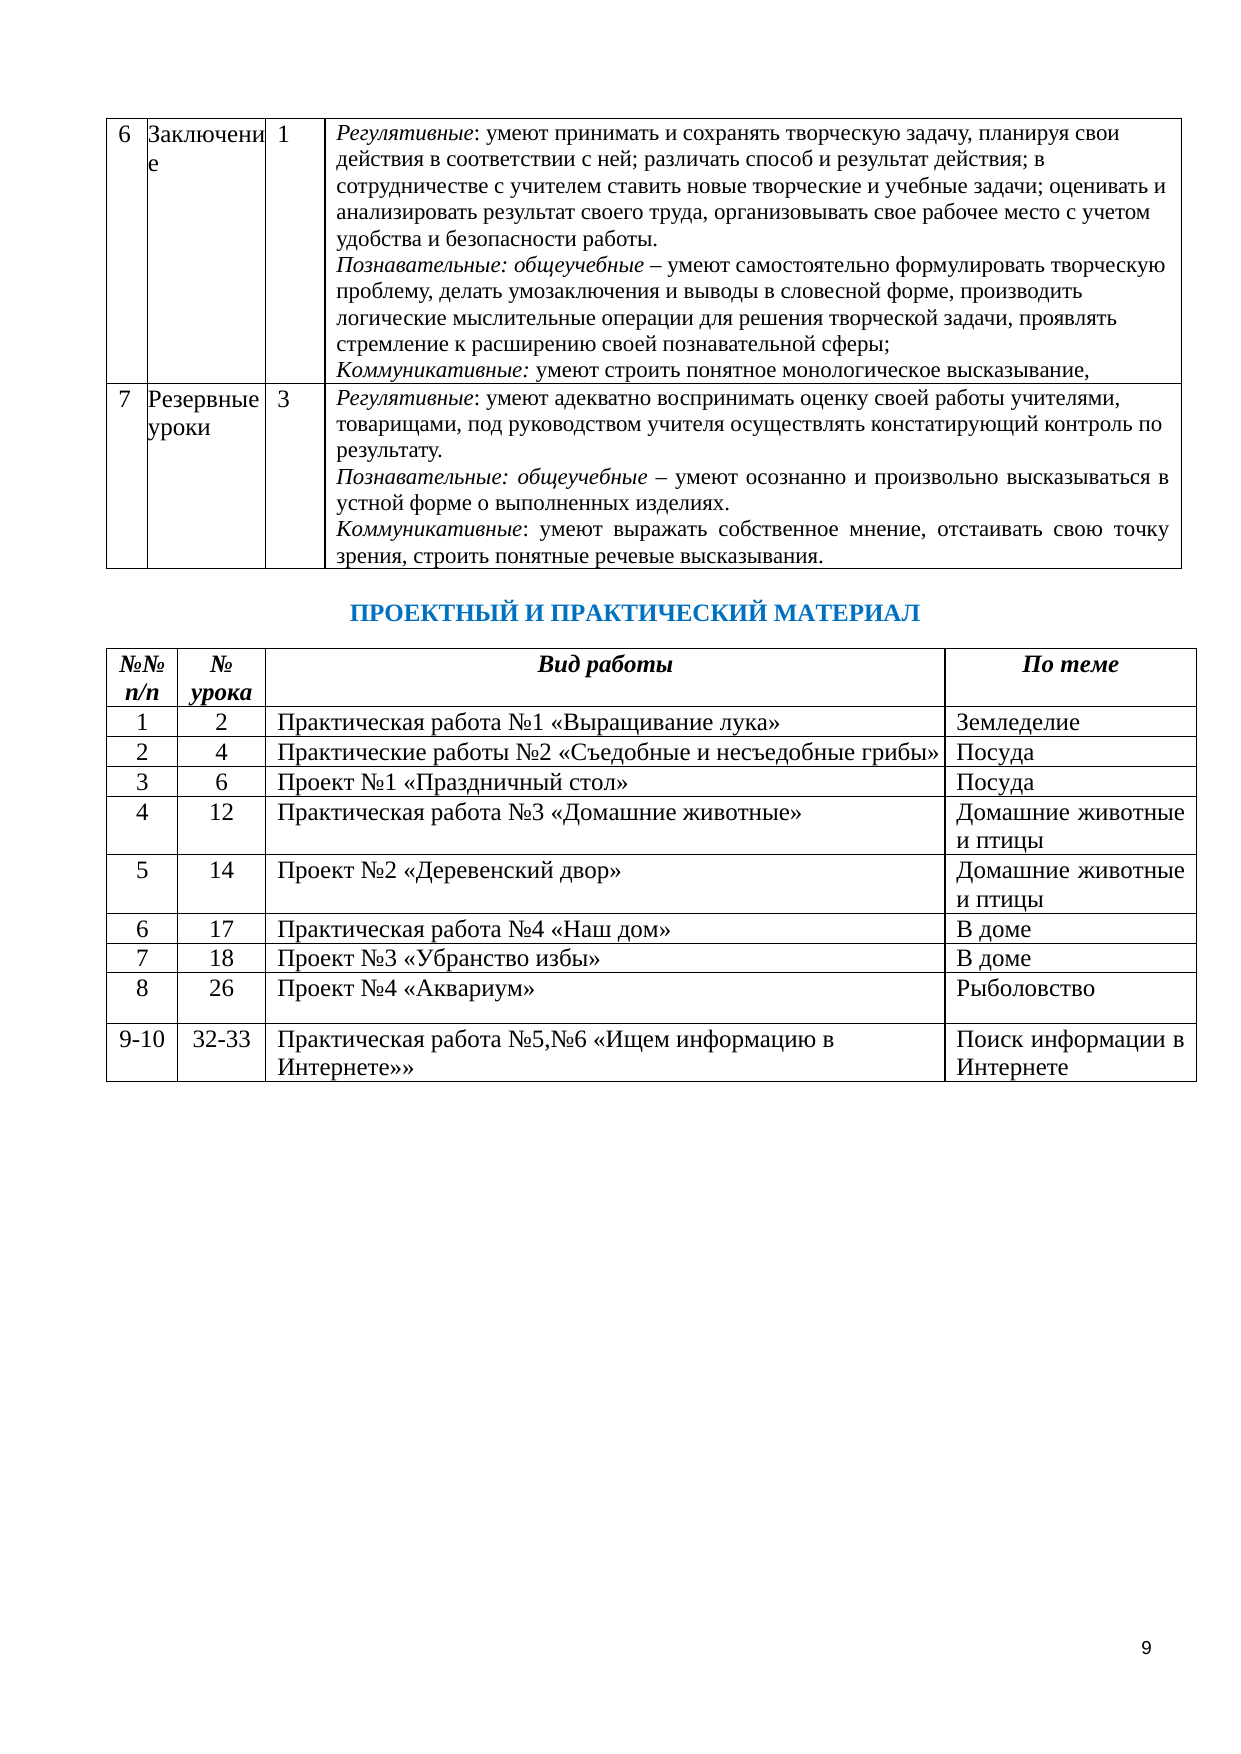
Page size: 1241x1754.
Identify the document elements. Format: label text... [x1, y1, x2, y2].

table_cell 8 [107, 973, 177, 1023]
table_cell 1 [266, 119, 324, 383]
table_cell Посуда [946, 737, 1196, 766]
table_cell Практическая работа №5,№6 «Ищем информацию в Интернете»» [266, 1024, 944, 1081]
table_cell Практическая работа №3 «Домашние животные» [266, 797, 944, 854]
table_cell 6 [178, 767, 265, 796]
table_header №№ п/п [107, 649, 177, 706]
table_cell Проект №2 «Деревенский двор» [266, 855, 944, 913]
table_cell Регулятивные: умеют адекватно воспринимать оценку своей работы учителями, товарищами, под руководством учителя осуществлять констатирующий контроль по результату. Познавательные: общеучебные – умеют осознанно и произвольно высказываться в устной форме о выполненных изделиях. Коммуникативные: умеют выражать собственное мнение, отстаивать свою точку зрения, строить понятные речевые высказывания. [326, 384, 1181, 568]
table_cell Рыболовство [946, 973, 1196, 1023]
table_cell 2 [178, 707, 265, 736]
table_cell Практические работы №2 «Съедобные и несъедобные грибы» [266, 737, 944, 766]
table_cell 4 [107, 797, 177, 854]
table_cell В доме [946, 944, 1196, 972]
table_cell 26 [178, 973, 265, 1023]
table_cell 12 [178, 797, 265, 854]
table_cell Практическая работа №4 «Наш дом» [266, 914, 944, 942]
table_cell 3 [266, 384, 324, 568]
table_header Вид работы [266, 649, 944, 706]
table_cell 3 [107, 767, 177, 796]
table_cell 17 [178, 914, 265, 942]
table_cell Регулятивные: умеют принимать и сохранять творческую задачу, планируя свои действия в соответствии с ней; различать способ и результат действия; в сотрудничестве с учителем ставить новые творческие и учебные задачи; оценивать и анализировать результат своего труда, организовывать свое рабочее место с учетом удобства и безопасности работы. Познавательные: общеучебные – умеют самостоятельно формулировать творческую проблему, делать умозаключения и выводы в словесной форме, производить логические мыслительные операции для решения творческой задачи, проявлять стремление к расширению своей познавательной сферы; Коммуникативные: умеют строить понятное монологическое высказывание, [326, 119, 1181, 383]
table_cell Домашние животные и птицы [946, 797, 1196, 854]
table_cell Заключение [148, 119, 265, 383]
table_cell Проект №1 «Праздничный стол» [266, 767, 944, 796]
table_cell 7 [107, 944, 177, 972]
table_cell 6 [107, 119, 147, 383]
table_cell Резервные уроки [148, 384, 265, 568]
table_cell Поиск информации в Интернете [946, 1024, 1196, 1081]
table_cell 9-10 [107, 1024, 177, 1081]
table_cell В доме [946, 914, 1196, 942]
table_cell Проект №3 «Убранство избы» [266, 944, 944, 972]
table_cell 32-33 [178, 1024, 265, 1081]
table_cell Земледелие [946, 707, 1196, 736]
table_cell Практическая работа №1 «Выращивание лука» [266, 707, 944, 736]
table_cell Домашние животные и птицы [946, 855, 1196, 913]
table_cell 1 [107, 707, 177, 736]
table_cell Проект №4 «Аквариум» [266, 973, 944, 1023]
table_cell 2 [107, 737, 177, 766]
table_cell 4 [178, 737, 265, 766]
table_cell 14 [178, 855, 265, 913]
table_cell 18 [178, 944, 265, 972]
table_cell Посуда [946, 767, 1196, 796]
text ПРОЕКТНЫЙ И ПРАКТИЧЕСКИЙ МАТЕРИАЛ [118, 598, 1152, 627]
table_cell 5 [107, 855, 177, 913]
table_header По теме [946, 649, 1196, 706]
table_cell 7 [107, 384, 147, 568]
table_header № урока [178, 649, 265, 706]
table_cell 6 [107, 914, 177, 942]
